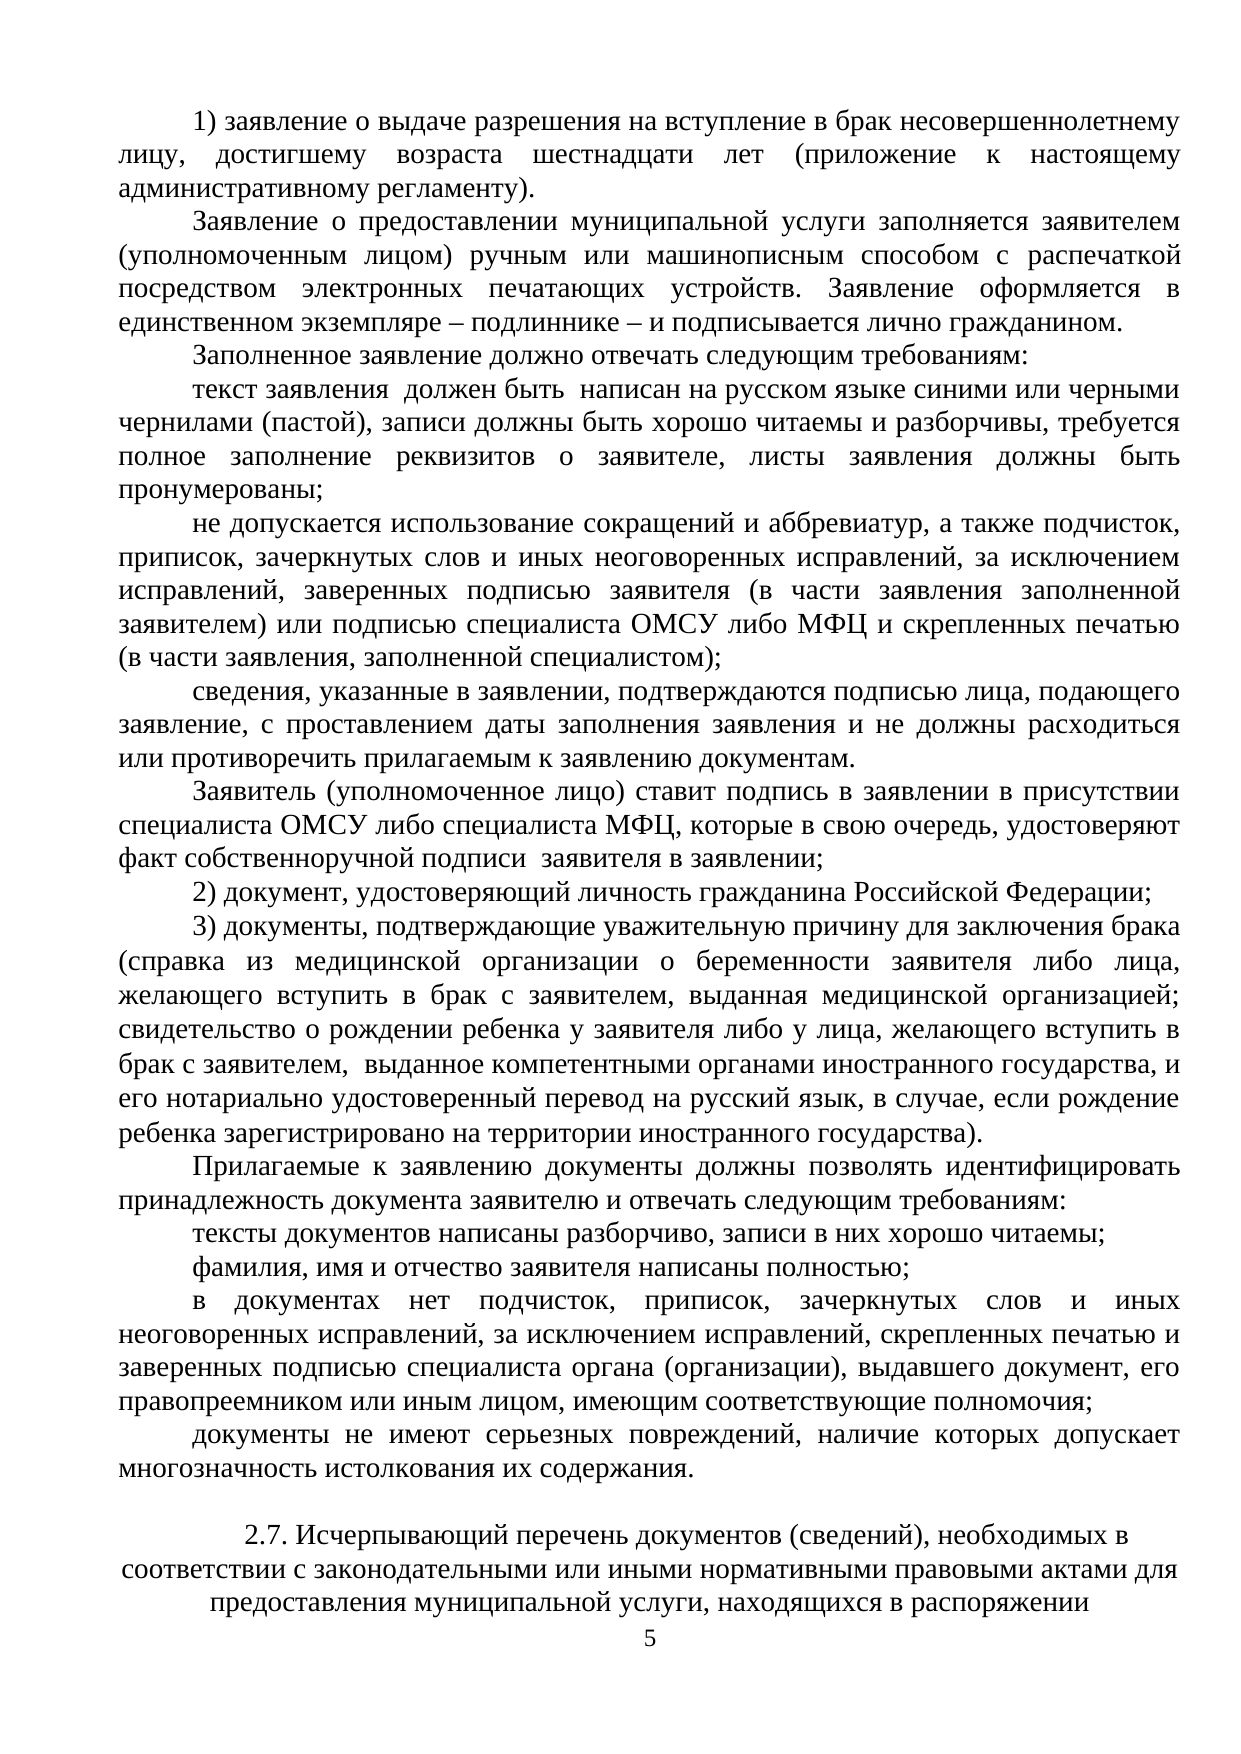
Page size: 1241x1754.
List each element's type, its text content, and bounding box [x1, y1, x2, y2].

text в документах нет подчисток, приписок, зачеркнутых слов и иных неоговоренных исправлений, за исключением исправлений, скрепленных печатью и заверенных подписью специалиста органа (организации), выдавшего документ, его правопреемником или иным лицом, имеющим соответствующие полномочия; [118, 1282, 1181, 1417]
text 2) документ, удостоверяющий личность гражданина Российской Федерации; [118, 874, 1181, 908]
text текст заявления должен быть написан на русском языке синими или черными чернилами (пастой), записи должны быть хорошо читаемы и разборчивы, требуется полное заполнение реквизитов о заявителе, листы заявления должны быть пронумерованы; [118, 371, 1181, 505]
text Заявитель (уполномоченное лицо) ставит подпись в заявлении в присутствии специалиста ОМСУ либо специалиста МФЦ, которые в свою очередь, удостоверяют факт собственноручной подписи заявителя в заявлении; [118, 773, 1181, 874]
text 1) заявление о выдаче разрешения на вступление в брак несовершеннолетнему лицу, достигшему возраста шестнадцати лет (приложение к настоящему административному регламенту). [118, 103, 1181, 203]
text сведения, указанные в заявлении, подтверждаются подписью лица, подающего заявление, с проставлением даты заполнения заявления и не должны расходиться или противоречить прилагаемым к заявлению документам. [118, 673, 1181, 773]
text тексты документов написаны разборчиво, записи в них хорошо читаемы; [118, 1215, 1181, 1249]
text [118, 1517, 1181, 1618]
text фамилия, имя и отчество заявителя написаны полностью; [118, 1249, 1181, 1282]
text 3) документы, подтверждающие уважительную причину для заключения брака (справка из медицинской организации о беременности заявителя либо лица, желающего вступить в брак с заявителем, выданная медицинской организацией; свидетельство о рождении ребенка у заявителя либо у лица, желающего вступить в брак с заявителем, выданное компетентными органами иностранного государства, и его нотариально удостоверенный перевод на русский язык, в случае, если рождение ребенка зарегистрировано на территории иностранного государства). [118, 908, 1181, 1148]
text Заполненное заявление должно отвечать следующим требованиям: [118, 337, 1181, 371]
text документы не имеют серьезных повреждений, наличие которых допускает многозначность истолкования их содержания. [118, 1417, 1181, 1484]
text Прилагаемые к заявлению документы должны позволять идентифицировать принадлежность документа заявителю и отвечать следующим требованиям: [118, 1148, 1181, 1215]
text не допускается использование сокращений и аббревиатур, а также подчисток, приписок, зачеркнутых слов и иных неоговоренных исправлений, за исключением исправлений, заверенных подписью заявителя (в части заявления заполненной заявителем) или подписью специалиста ОМСУ либо МФЦ и скрепленных печатью (в части заявления, заполненной специалистом); [118, 505, 1181, 673]
text Заявление о предоставлении муниципальной услуги заполняется заявителем (уполномоченным лицом) ручным или машинописным способом с распечаткой посредством электронных печатающих устройств. Заявление оформляется в единственном экземпляре – подлиннике – и подписывается лично гражданином. [118, 203, 1181, 337]
